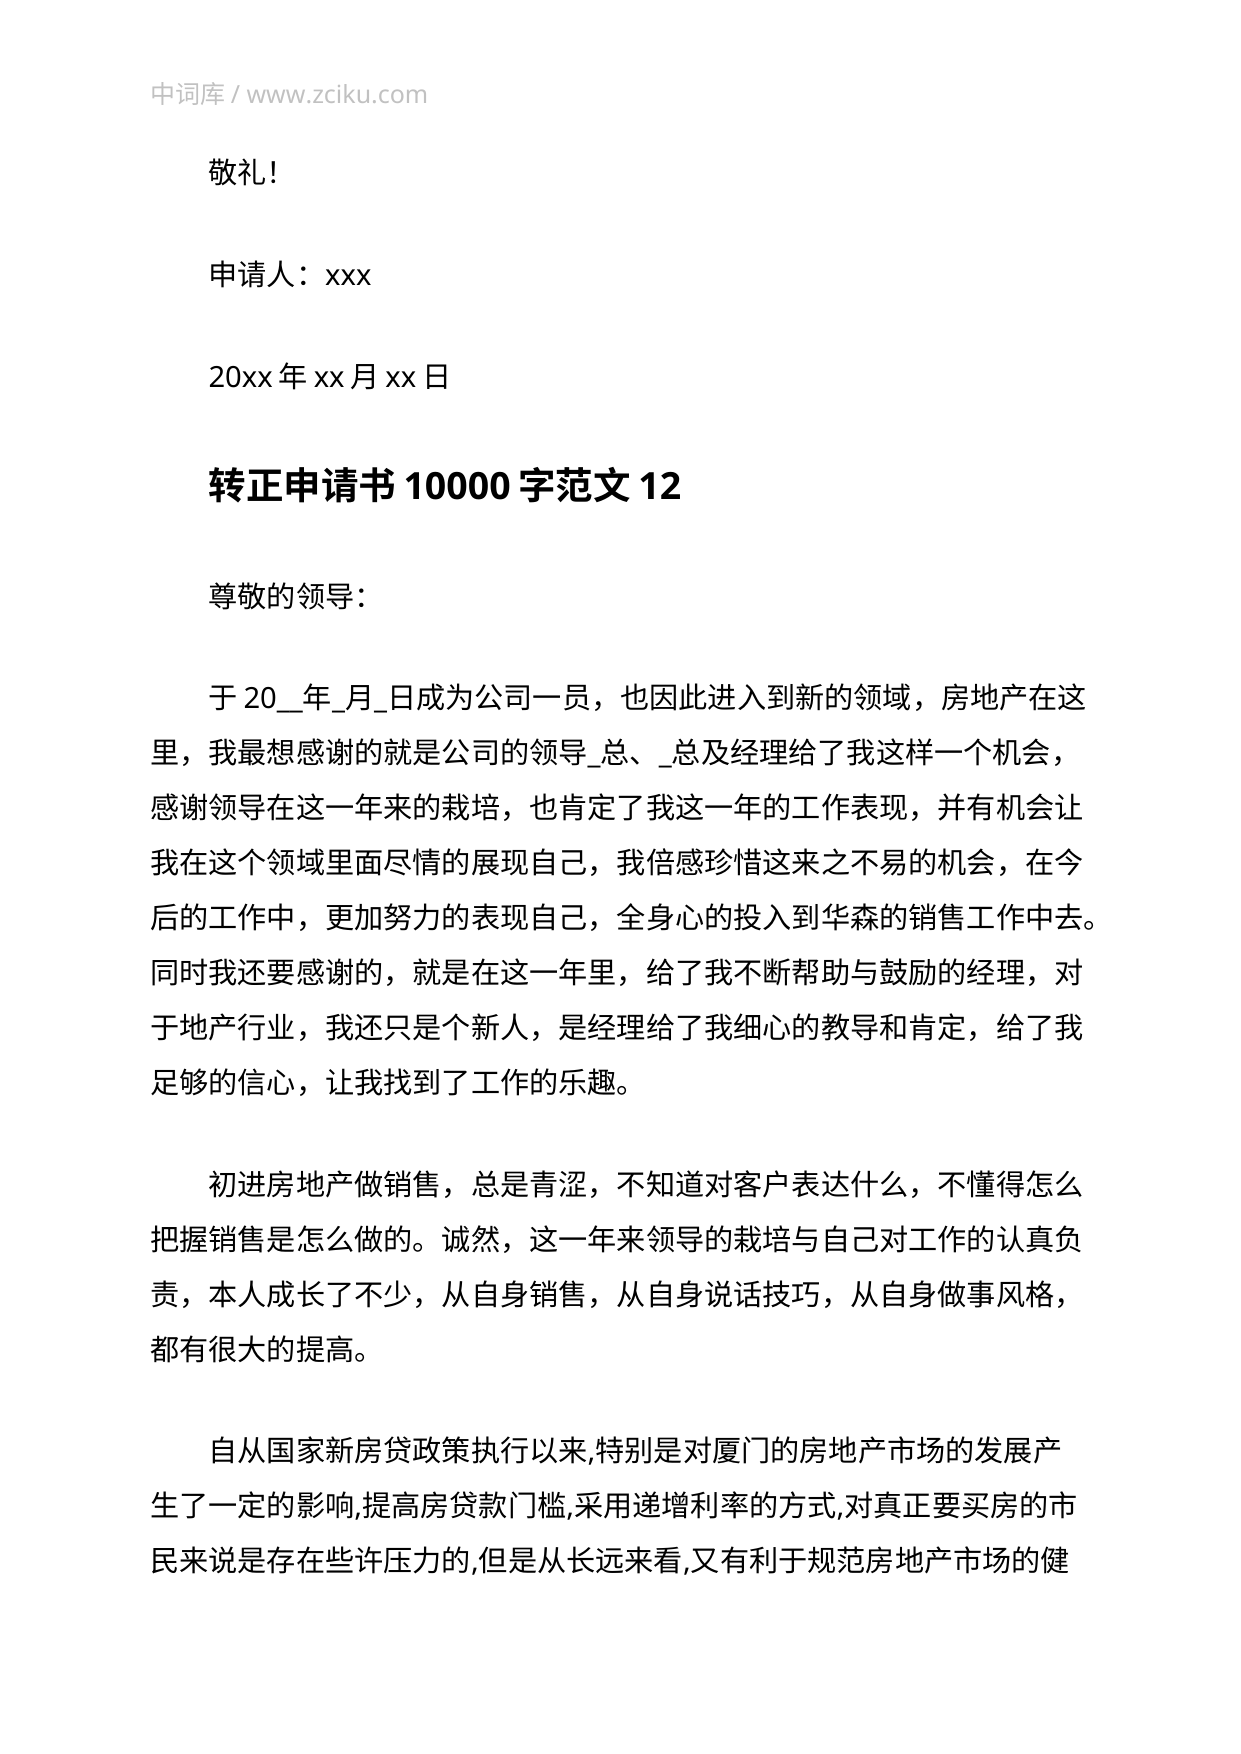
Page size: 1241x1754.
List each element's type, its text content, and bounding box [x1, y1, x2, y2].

text 敬礼！ [150, 150, 1090, 192]
text 于20__年_月_日成为公司一员，也因此进入到新的领域，房地产在这里，我最想感谢的就是公司的领导_总、_总及经理给了我这样一个机会，感谢领导在这一年来的栽培，也肯定了我这一年的工作表现，并有机会让我在这个领域里面尽情的展现自己，我倍感珍惜这来之不易的机会，在今后的工作中，更加努力的表现自己，全身心的投入到华森的销售工作中去。同时我还要感谢的，就是在这一年里，给了我不断帮助与鼓励的经理，对于地产行业，我还只是个新人，是经理给了我细心的教导和肯定，给了我足够的信心，让我找到了工作的乐趣。 [150, 675, 1090, 1102]
text 转正申请书10000字范文12 [150, 456, 1090, 510]
text 初进房地产做销售，总是青涩，不知道对客户表达什么，不懂得怎么把握销售是怎么做的。诚然，这一年来领导的栽培与自己对工作的认真负责，本人成长了不少，从自身销售，从自身说话技巧，从自身做事风格，都有很大的提高。 [150, 1161, 1090, 1368]
text 20xx年xx月xx日 [150, 354, 1090, 396]
text 尊敬的领导： [150, 573, 1090, 616]
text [150, 1428, 1090, 1580]
text 申请人：xxx [150, 252, 1090, 294]
